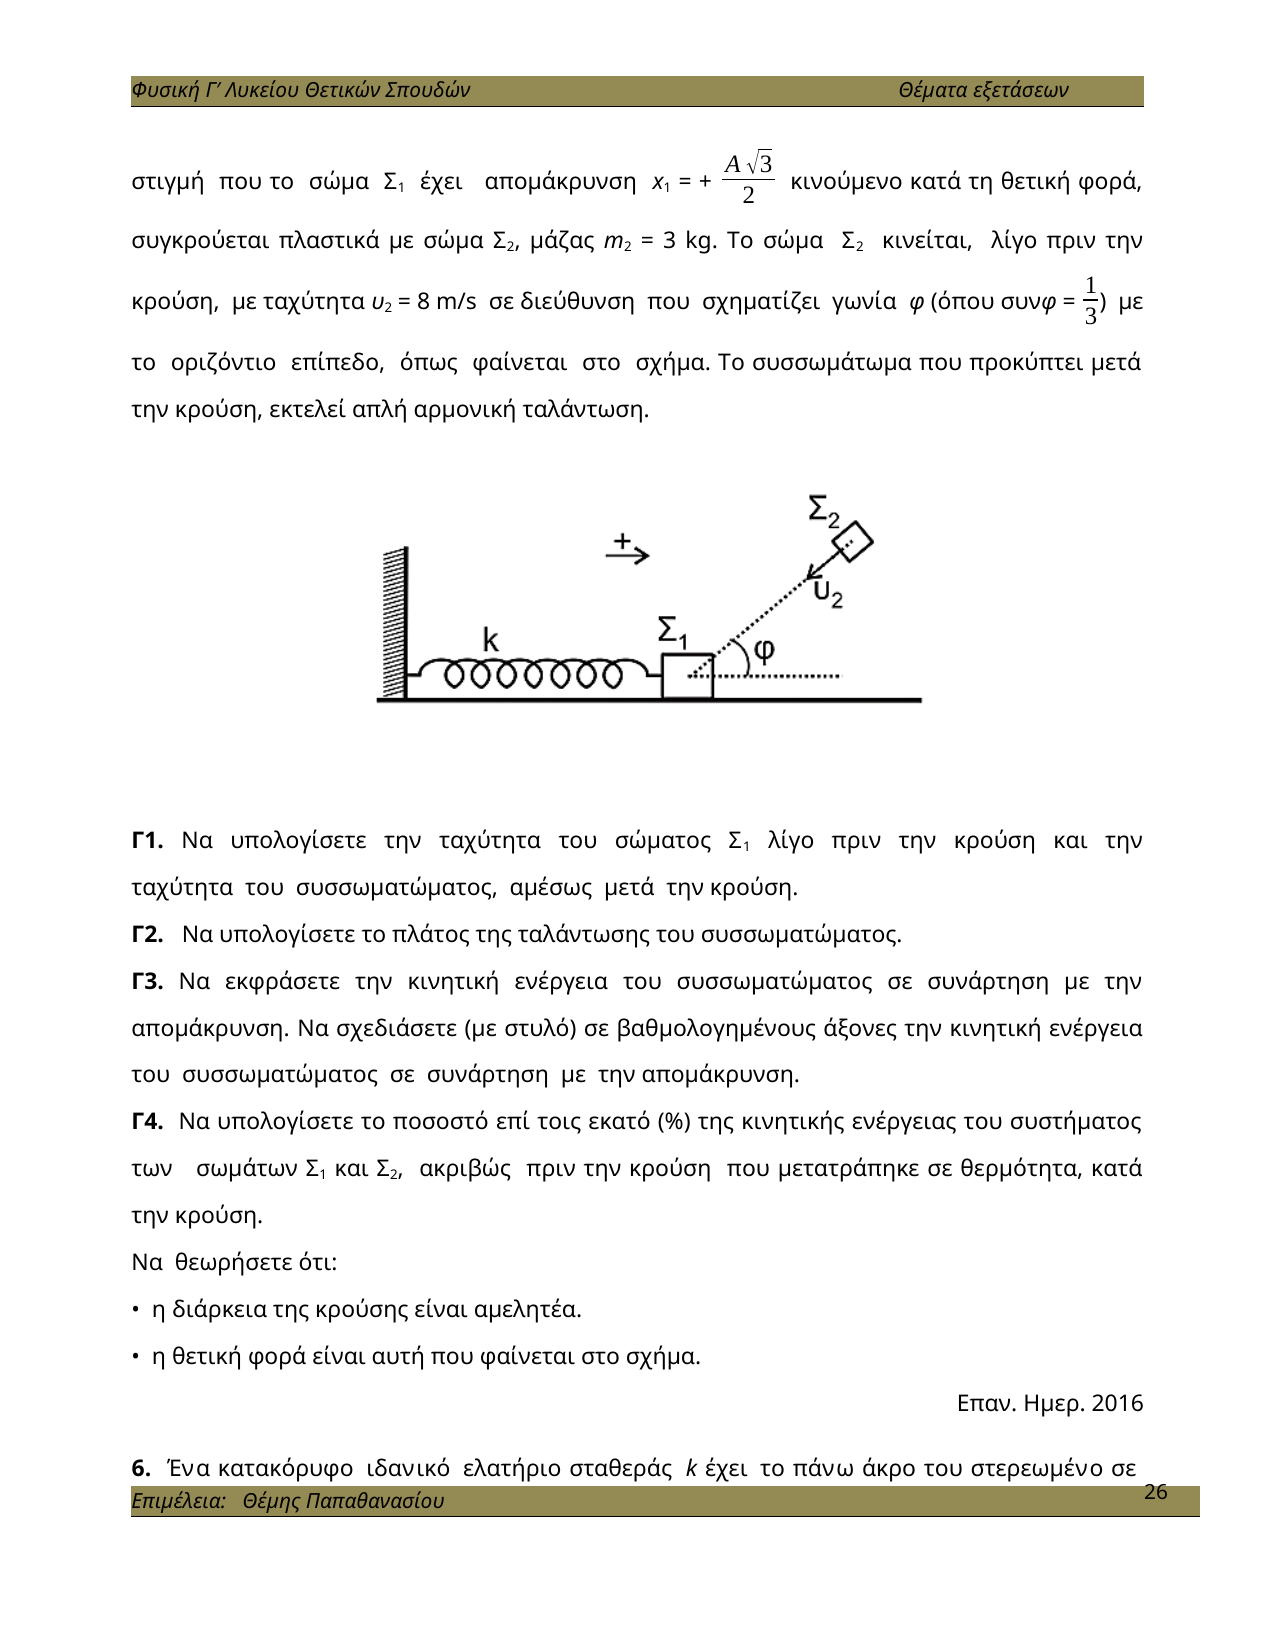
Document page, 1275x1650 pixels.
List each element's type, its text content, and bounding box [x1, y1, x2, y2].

text Να θεωρήσετε ότι: [131, 1246, 1144, 1277]
text • η διάρκεια της κρούσης είναι αμελητέα. [131, 1293, 1144, 1324]
picture [364, 492, 941, 711]
text Επαν. Ημερ. 2016 [131, 1386, 1144, 1418]
text Γ3. Να εκφράσετε την κινητική ενέργεια του συσσωματώματος σε συνάρτηση με την απομάκρυνση. Να σχεδιάσετε (με στυλό) σε βαθμολογημένους άξονες την κινητική ενέργεια του συσσωματώματος σε συνάρτηση με την απομάκρυνση. [131, 964, 1144, 1089]
text • η θετική φορά είναι αυτή που φαίνεται στο σχήμα. [131, 1339, 1144, 1371]
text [131, 148, 1144, 424]
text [128, 1452, 1137, 1483]
text Γ2. Να υπολογίσετε το πλάτος της ταλάντωσης του συσσωματώματος. [131, 918, 1144, 949]
text Γ4. Να υπολογίσετε το ποσοστό επί τοις εκατό (%) της κινητικής ενέργειας του συστήματος των σωμάτων Σ1 και Σ2, ακριβώς πριν την κρούση που μετατράπηκε σε θερμότητα, κατά την κρούση. [131, 1105, 1144, 1230]
text Γ1. Να υπολογίσετε την ταχύτητα του σώματος Σ1 λίγο πριν την κρούση και την ταχύτητα του συσσωματώματος, αμέσως μετά την κρούση. [131, 824, 1144, 902]
